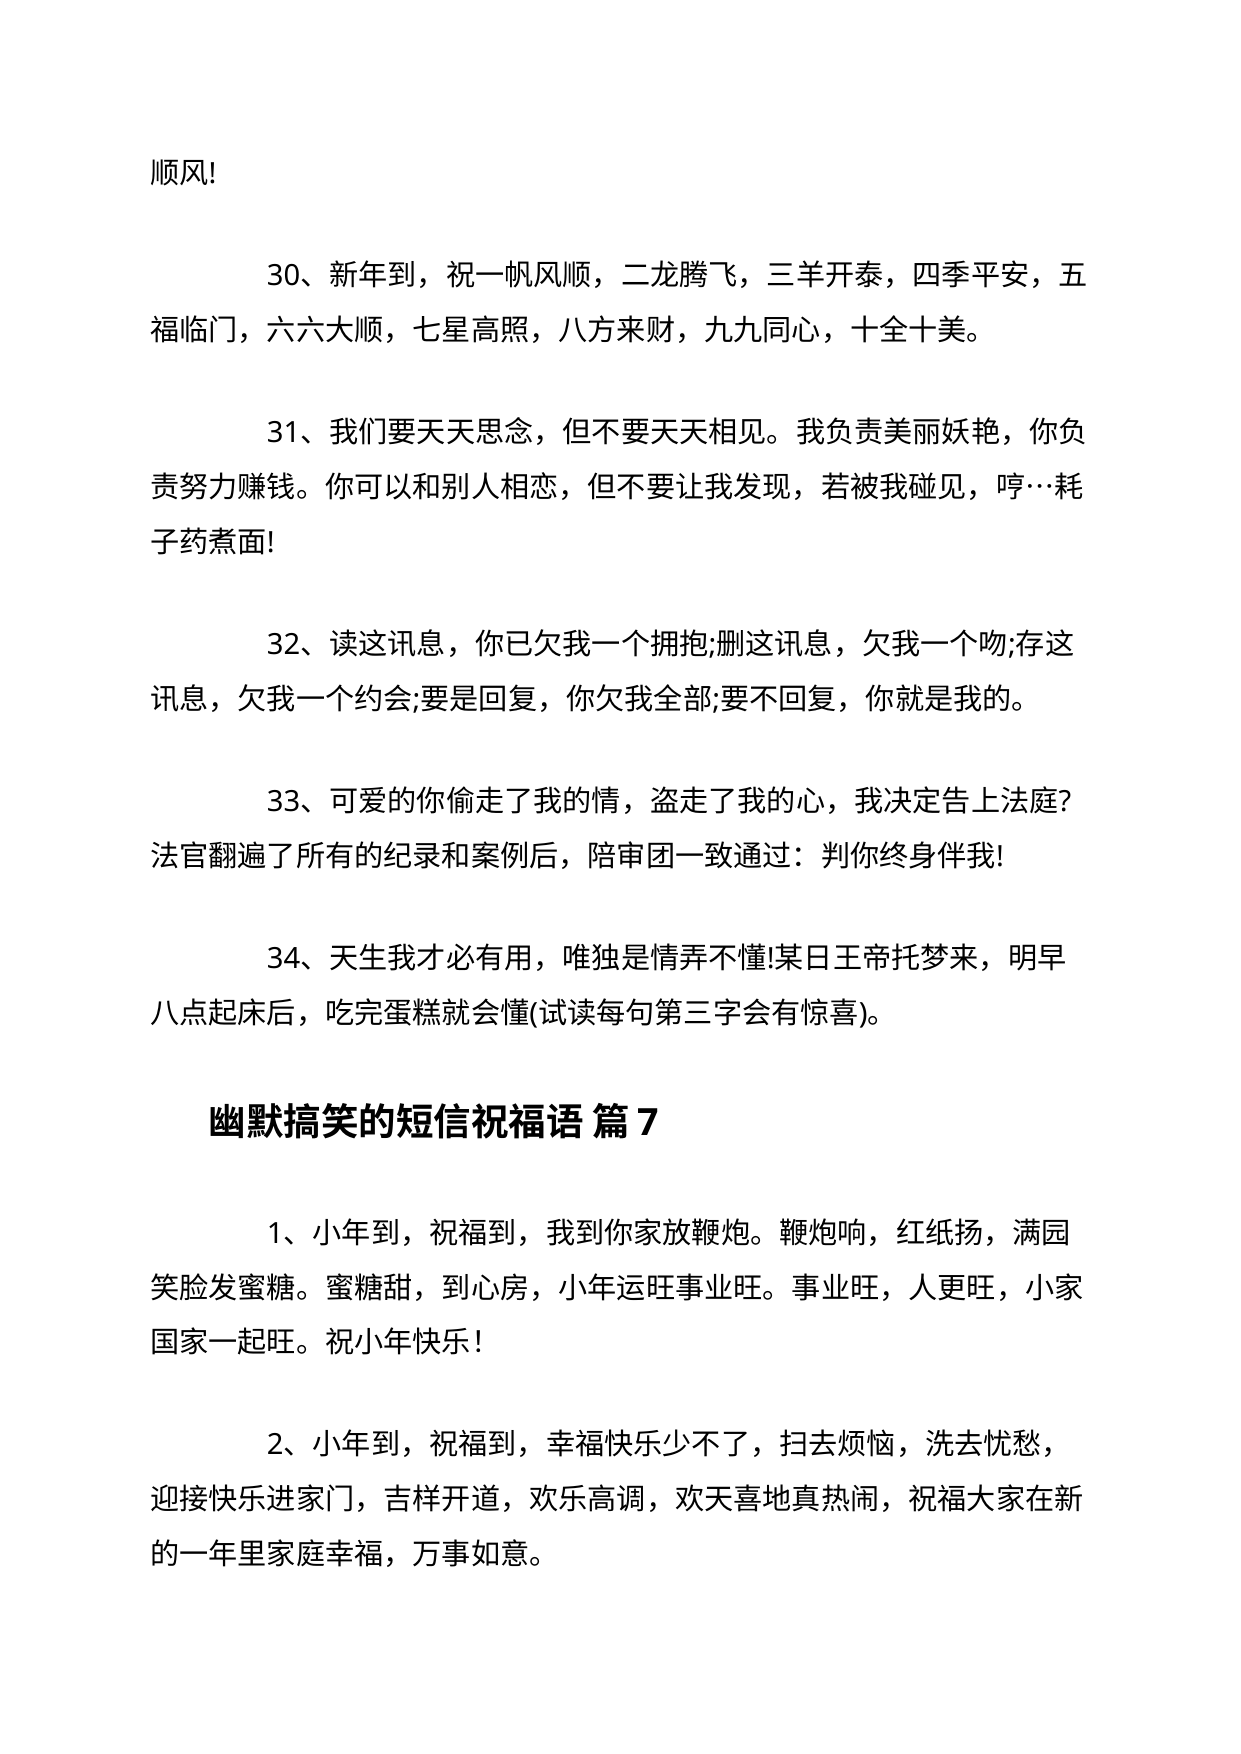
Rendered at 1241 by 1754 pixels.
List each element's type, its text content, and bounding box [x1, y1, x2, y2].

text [150, 150, 1090, 192]
text 幽默搞笑的短信祝福语 篇7 [150, 1092, 1090, 1146]
text 1、小年到，祝福到，我到你家放鞭炮。鞭炮响，红纸扬，满园笑脸发蜜糖。蜜糖甜，到心房，小年运旺事业旺。事业旺，人更旺，小家国家一起旺。祝小年快乐！ [150, 1209, 1090, 1361]
text 34、天生我才必有用，唯独是情弄不懂!某日王帝托梦来，明早八点起床后，吃完蛋糕就会懂(试读每句第三字会有惊喜)。 [150, 934, 1090, 1032]
text 30、新年到，祝一帆风顺，二龙腾飞，三羊开泰，四季平安，五福临门，六六大顺，七星高照，八方来财，九九同心，十全十美。 [150, 252, 1090, 349]
text 32、读这讯息，你已欠我一个拥抱;删这讯息，欠我一个吻;存这讯息，欠我一个约会;要是回复，你欠我全部;要不回复，你就是我的。 [150, 621, 1090, 718]
text 33、可爱的你偷走了我的情，盗走了我的心，我决定告上法庭?法官翻遍了所有的纪录和案例后，陪审团一致通过：判你终身伴我! [150, 778, 1090, 875]
text 2、小年到，祝福到，幸福快乐少不了，扫去烦恼，洗去忧愁，迎接快乐进家门，吉样开道，欢乐高调，欢天喜地真热闹，祝福大家在新的一年里家庭幸福，万事如意。 [150, 1421, 1090, 1573]
text 31、我们要天天思念，但不要天天相见。我负责美丽妖艳，你负责努力赚钱。你可以和别人相恋，但不要让我发现，若被我碰见，哼…耗子药煮面! [150, 409, 1090, 561]
